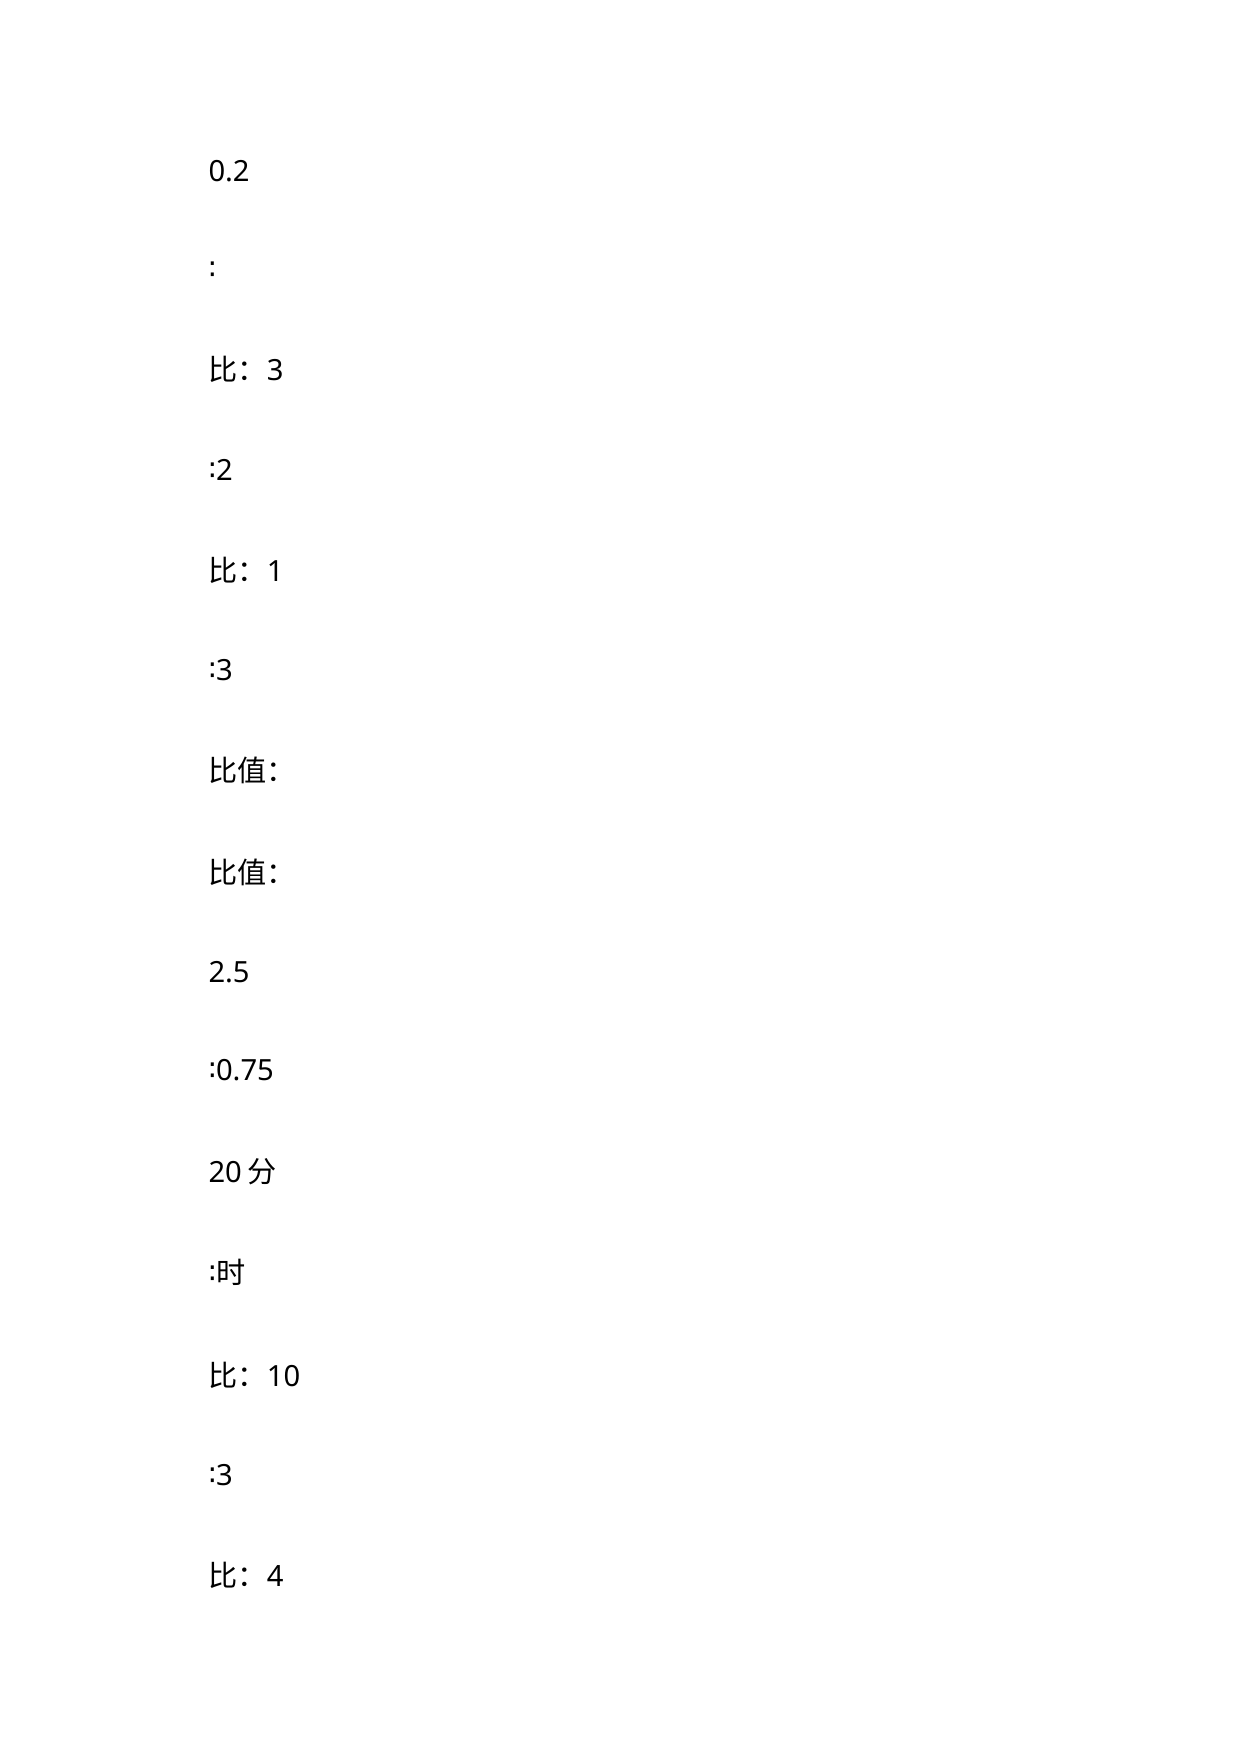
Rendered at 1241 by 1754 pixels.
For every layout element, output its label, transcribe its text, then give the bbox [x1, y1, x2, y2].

text 比：3 [150, 347, 1090, 389]
text ∶0.75 [150, 1050, 1090, 1089]
text 比值： [150, 849, 1090, 892]
text 比：10 [150, 1352, 1090, 1394]
text 比：1 [150, 547, 1090, 590]
text 比：4 [150, 1552, 1090, 1595]
text ∶3 [150, 649, 1090, 689]
text ∶3 [150, 1454, 1090, 1494]
text ∶ [150, 248, 1090, 288]
text 0.2 [150, 150, 1090, 190]
text ∶2 [150, 449, 1090, 488]
text 比值： [150, 748, 1090, 790]
text 20分 [150, 1148, 1090, 1191]
text ∶时 [150, 1250, 1090, 1292]
text 2.5 [150, 951, 1090, 991]
